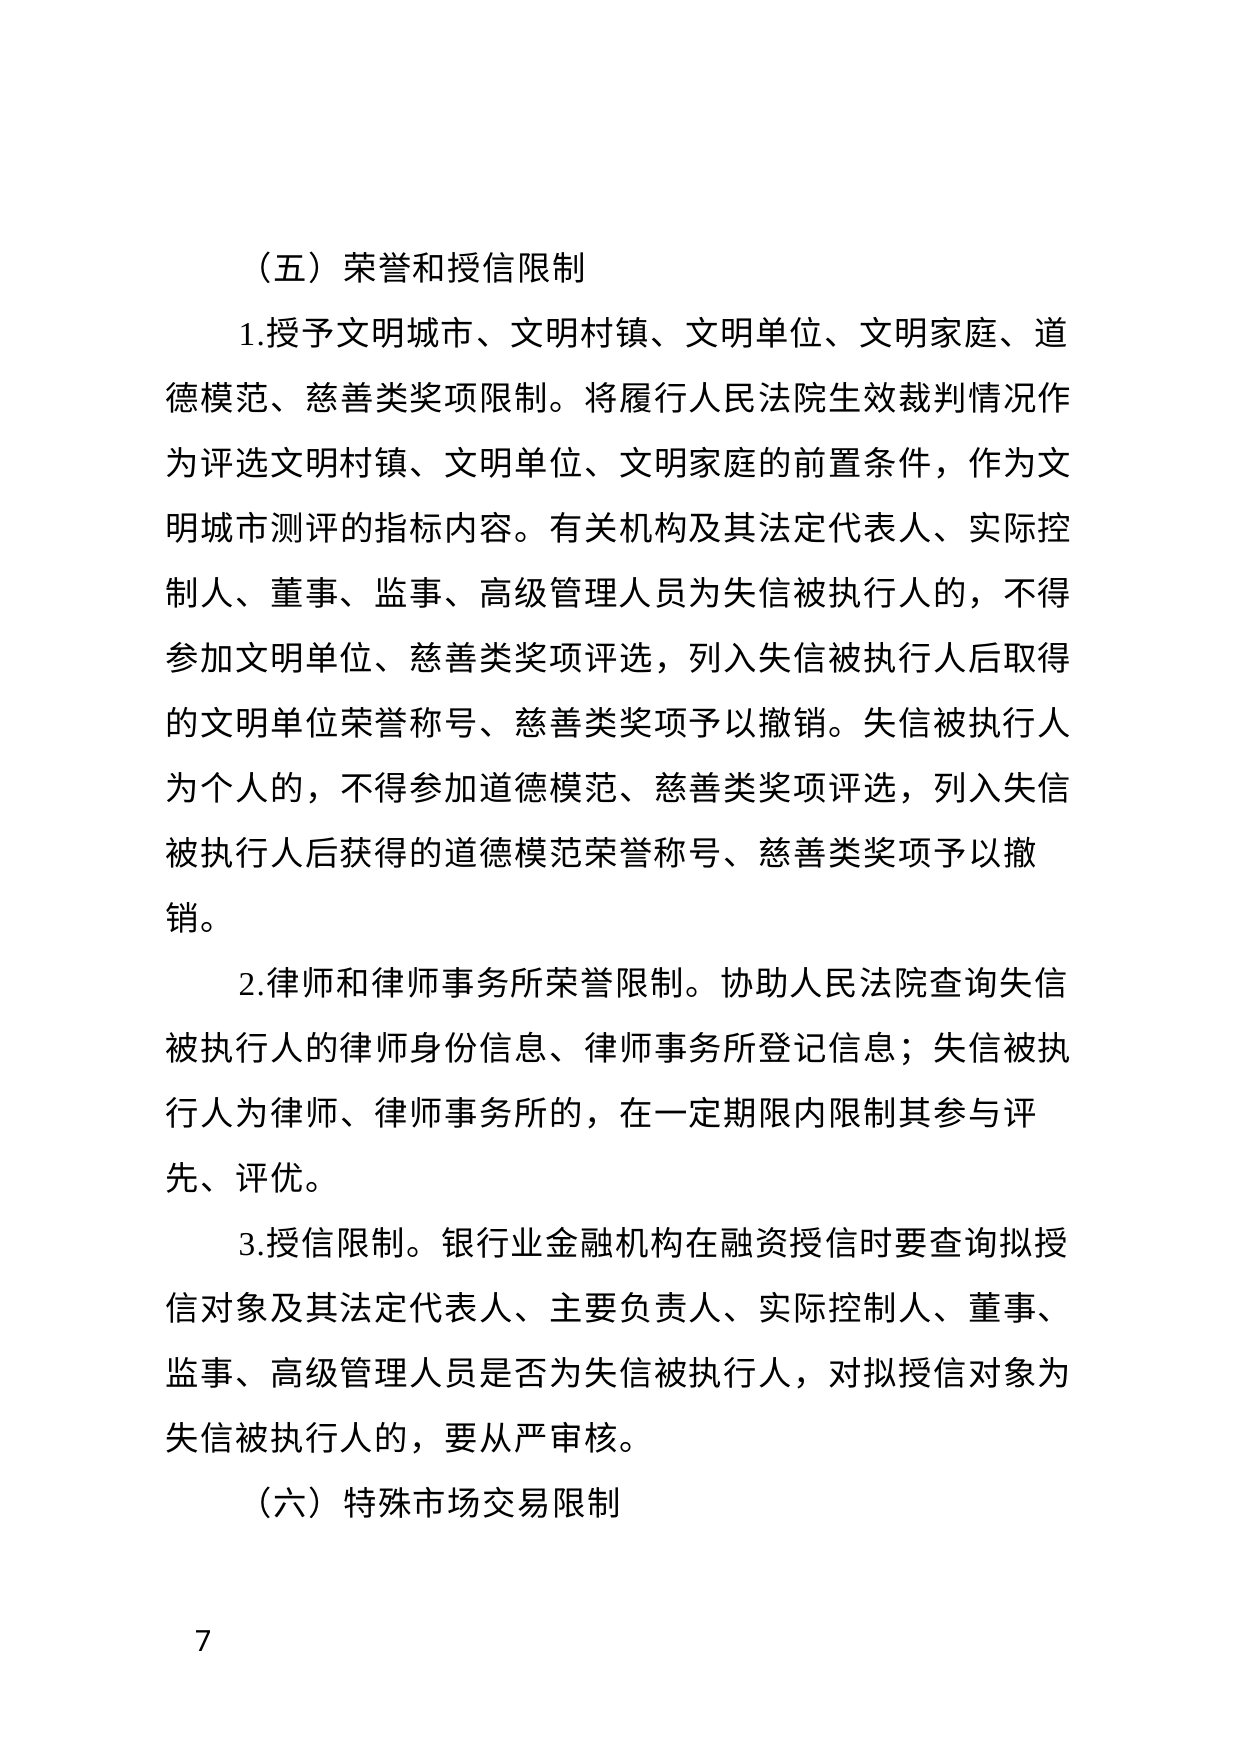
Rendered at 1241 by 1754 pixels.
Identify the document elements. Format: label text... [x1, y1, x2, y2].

text （六）特殊市场交易限制 [165, 1468, 1087, 1533]
text 3.授信限制。银行业金融机构在融资授信时要查询拟授信对象及其法定代表人、主要负责人、实际控制人、董事、监事、高级管理人员是否为失信被执行人，对拟授信对象为失信被执行人的，要从严审核。 [165, 1208, 1087, 1468]
text （五）荣誉和授信限制 [165, 233, 1087, 298]
text 1.授予文明城市、文明村镇、文明单位、文明家庭、道德模范、慈善类奖项限制。将履行人民法院生效裁判情况作为评选文明村镇、文明单位、文明家庭的前置条件，作为文明城市测评的指标内容。有关机构及其法定代表人、实际控制人、董事、监事、高级管理人员为失信被执行人的，不得参加文明单位、慈善类奖项评选，列入失信被执行人后取得的文明单位荣誉称号、慈善类奖项予以撤销。失信被执行人为个人的，不得参加道德模范、慈善类奖项评选，列入失信被执行人后获得的道德模范荣誉称号、慈善类奖项予以撤销。 [165, 298, 1087, 948]
text 2.律师和律师事务所荣誉限制。协助人民法院查询失信被执行人的律师身份信息、律师事务所登记信息；失信被执行人为律师、律师事务所的，在一定期限内限制其参与评先、评优。 [165, 948, 1087, 1208]
